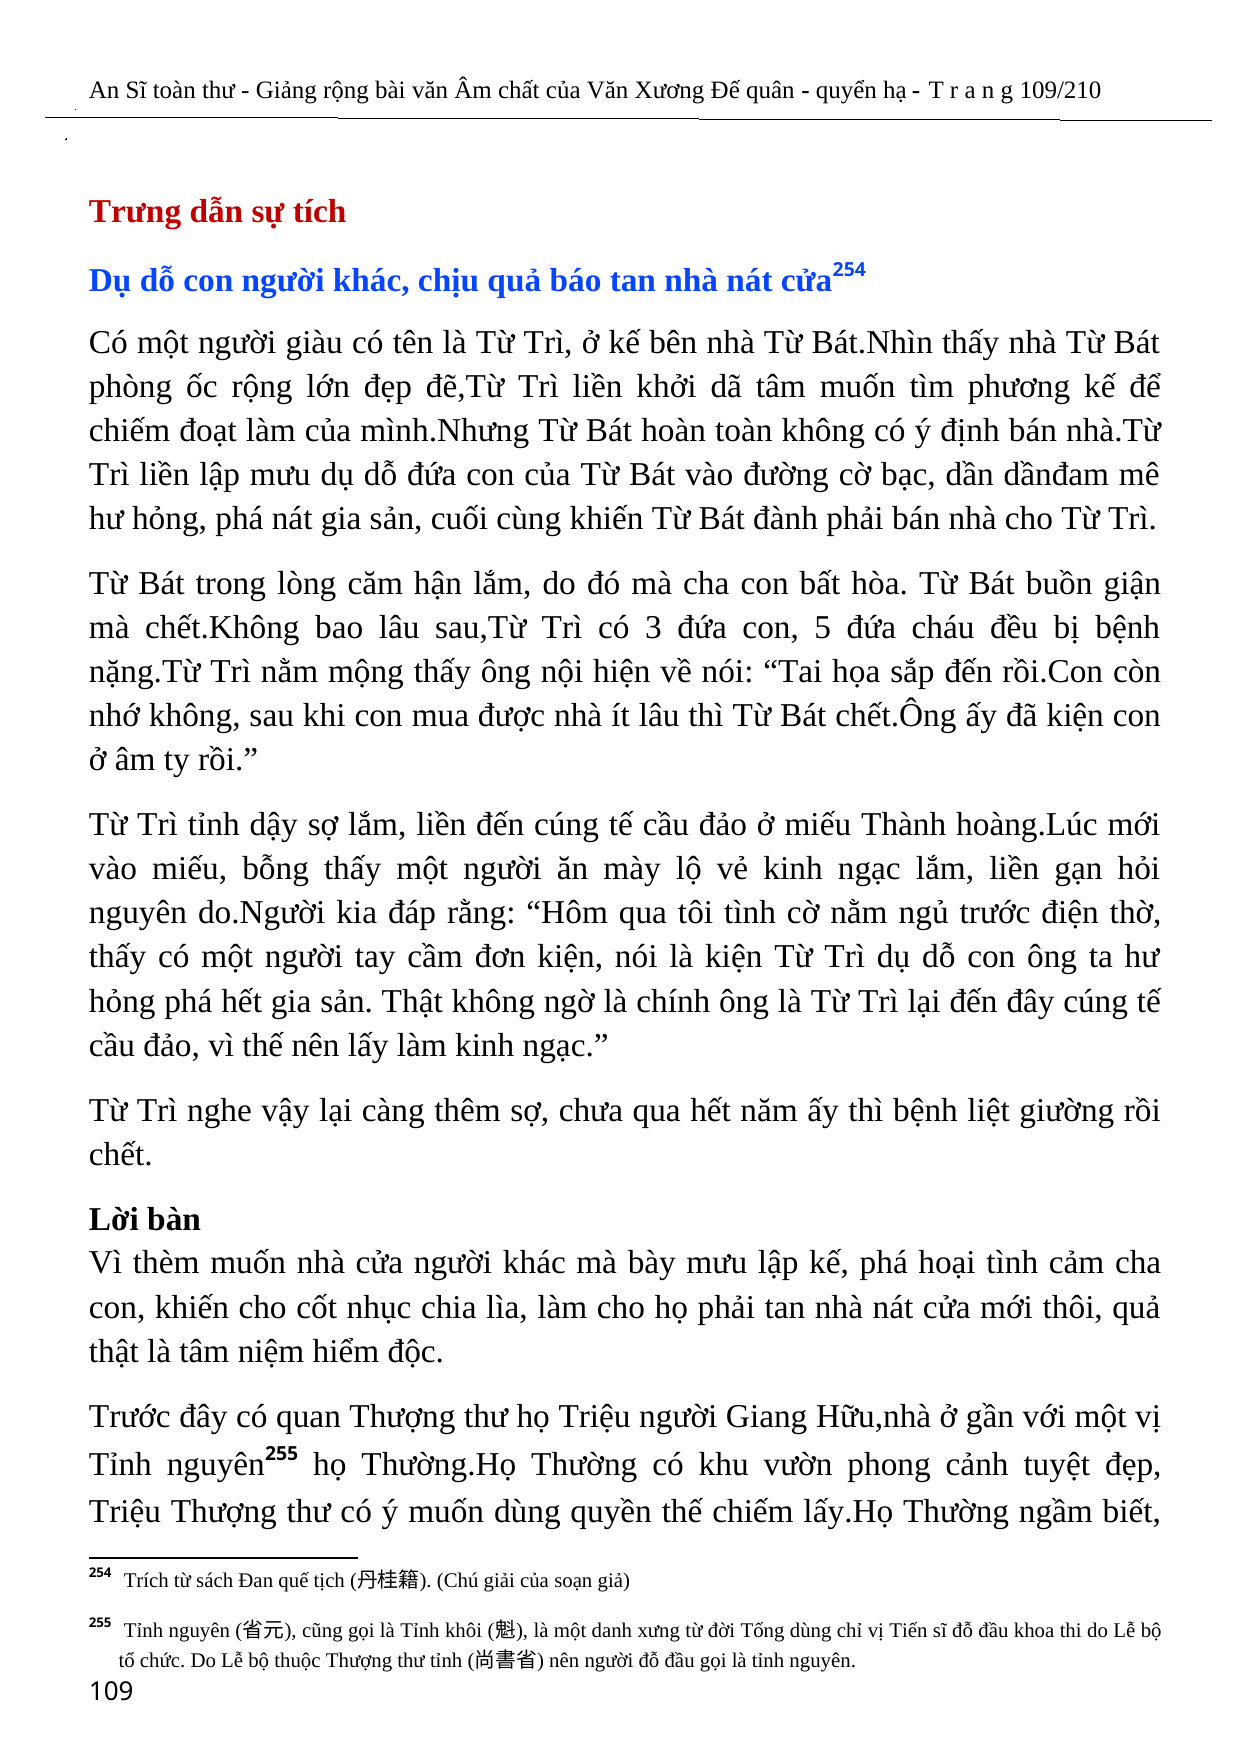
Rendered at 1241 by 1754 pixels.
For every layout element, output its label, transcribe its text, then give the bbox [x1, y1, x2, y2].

text Có một người giàu có tên là Từ Trì, ở kế bên nhà Từ Bát.Nhìn thấy nhà Từ Bát phòng ốc rộng lớn đẹp đẽ,Từ Trì liền khởi dã tâm muốn tìm phương kế để chiếm đoạt làm của mình.Nhưng Từ Bát hoàn toàn không có ý định bán nhà.Từ Trì liền lập mưu dụ dỗ đứa con của Từ Bát vào đường cờ bạc, dần dầnđam mê hư hỏng, phá nát gia sản, cuối cùng khiến Từ Bát đành phải bán nhà cho Từ Trì. [89, 322, 1162, 537]
text Từ Trì tỉnh dậy sợ lắm, liền đến cúng tế cầu đảo ở miếu Thành hoàng.Lúc mới vào miếu, bỗng thấy một người ăn mày lộ vẻ kinh ngạc lắm, liền gạn hỏi nguyên do.Người kia đáp rằng: “Hôm qua tôi tình cờ nằm ngủ trước điện thờ, thấy có một người tay cầm đơn kiện, nói là kiện Từ Trì dụ dỗ con ông ta hư hỏng phá hết gia sản. Thật không ngờ là chính ông là Từ Trì lại đến đây cúng tế cầu đảo, vì thế nên lấy làm kinh ngạc.” [89, 804, 1162, 1063]
text Từ Bát trong lòng căm hận lắm, do đó mà cha con bất hòa. Từ Bát buồn giận mà chết.Không bao lâu sau,Từ Trì có 3 đứa con, 5 đứa cháu đều bị bệnh nặng.Từ Trì nằm mộng thấy ông nội hiện về nói: “Tai họa sắp đến rồi.Con còn nhớ không, sau khi con mua được nhà ít lâu thì Từ Bát chết.Ông ấy đã kiện con ở âm ty rồi.” [89, 563, 1162, 778]
subtitle Trưng dẫn sự tích [89, 191, 1162, 229]
subtitle Dụ dỗ con người khác, chịu quả báo tan nhà nát cửa [89, 256, 1162, 301]
subtitle Lời bàn [89, 1199, 1162, 1237]
text Vì thèm muốn nhà cửa người khác mà bày mưu lập kế, phá hoại tình cảm cha con, khiến cho cốt nhục chia lìa, làm cho họ phải tan nhà nát cửa mới thôi, quả thật là tâm niệm hiểm độc. [89, 1243, 1162, 1369]
text Từ Trì nghe vậy lại càng thêm sợ, chưa qua hết năm ấy thì bệnh liệt giường rồi chết. [89, 1090, 1162, 1172]
